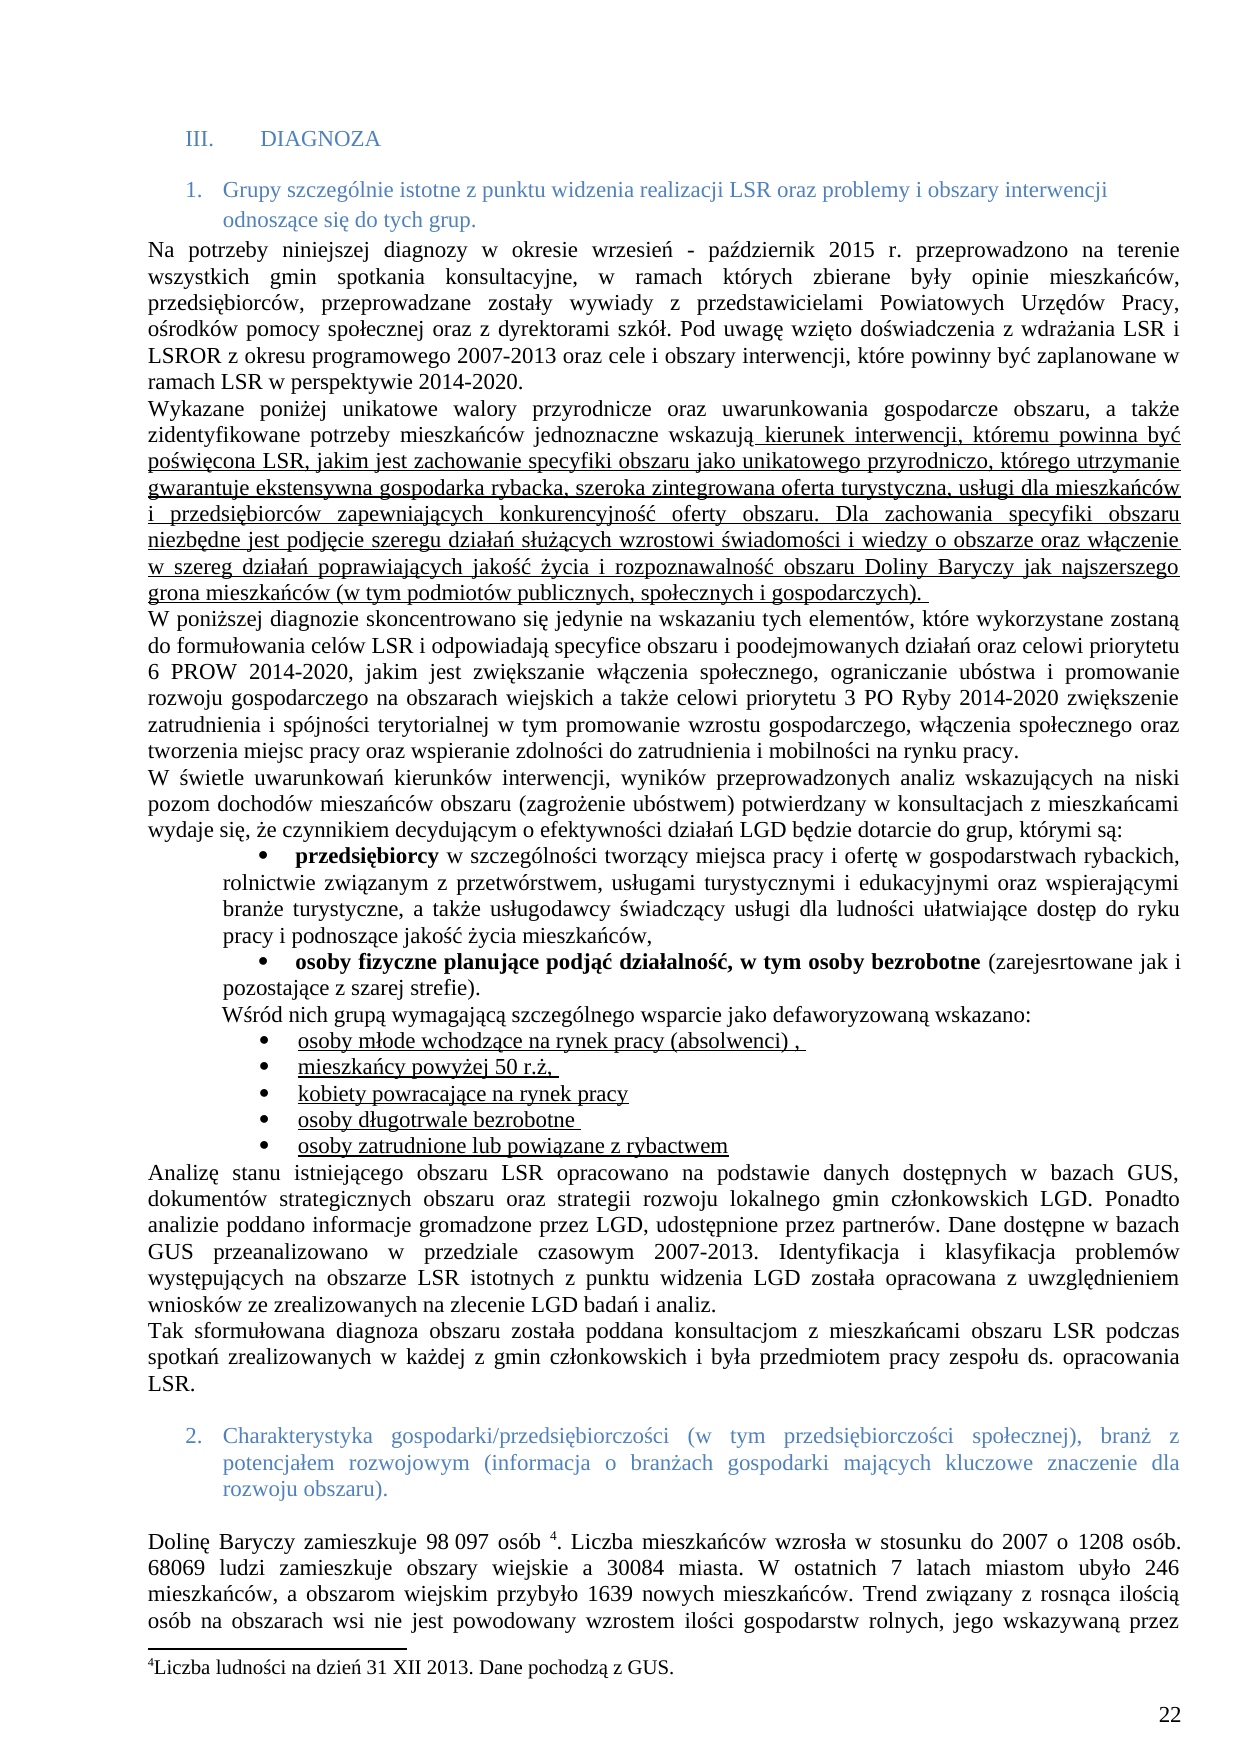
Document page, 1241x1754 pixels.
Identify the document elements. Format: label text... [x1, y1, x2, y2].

list osoby zatrudnione lub powiązane z rybactwem [260, 1132, 1181, 1159]
text W świetle uwarunkowań kierunków interwencji, wyników przeprowadzonych analiz wskazujących na niski pozom dochodów mieszańców obszaru (zagrożenie ubóstwem) potwierdzany w konsultacjach z mieszkańcami wydaje się, że czynnikiem decydującym o efektywności działań LGD będzie dotarcie do grup, którymi są: [148, 763, 1181, 843]
list mieszkańcy powyżej 50 r.ż, [260, 1053, 1181, 1080]
list kobiety powracające na rynek pracy [260, 1080, 1181, 1106]
text Wykazane poniżej unikatowe walory przyrodnicze oraz uwarunkowania gospodarcze obszaru, a także zidentyfikowane potrzeby mieszkańców jednoznaczne wskazują kierunek interwencji, któremu powinna być poświęcona LSR, jakim jest zachowanie specyfiki obszaru jako unikatowego przyrodniczo, którego utrzymanie gwarantuje ekstensywna gospodarka rybacka, szeroka zintegrowana oferta turystyczna, usługi dla mieszkańców i przedsiębiorców zapewniających konkurencyjność oferty obszaru. Dla zachowania specyfiki obszaru niezbędne jest podjęcie szeregu działań służących wzrostowi świadomości i wiedzy o obszarze oraz włączenie w szereg działań poprawiających jakość życia i rozpoznawalność obszaru Doliny Baryczy jak najszerszego grona mieszkańców (w tym podmiotów publicznych, społecznych i gospodarczych). [148, 394, 1181, 470]
list Wśród nich grupą wymagającą szczególnego wsparcie jako defaworyzowaną wskazano: [222, 1001, 1181, 1027]
text W poniższej diagnozie skoncentrowano się jedynie na wskazaniu tych elementów, które wykorzystane zostaną do formułowania celów LSR i odpowiadają specyfice obszaru i poodejmowanych działań oraz celowi priorytetu 6 PROW 2014-2020, jakim jest zwiększanie włączenia społecznego, ograniczanie ubóstwa i promowanie rozwoju gospodarczego na obszarach wiejskich a także celowi priorytetu 3 PO Ryby 2014-2020 zwiększenie zatrudnienia i spójności terytorialnej w tym promowanie wzrostu gospodarczego, włączenia społecznego oraz tworzenia miejsc pracy oraz wspieranie zdolności do zatrudnienia i mobilności na rynku pracy. [148, 605, 1181, 763]
text Na potrzeby niniejszej diagnozy w okresie wrzesień - październik 2015 r. przeprowadzono na terenie wszystkich gmin spotkania konsultacyjne, w ramach których zbierane były opinie mieszkańców, przedsiębiorców, przeprowadzane zostały wywiady z przedstawicielami Powiatowych Urzędów Pracy, ośrodków pomocy społecznej oraz z dyrektorami szkół. Pod uwagę wzięto doświadczenia z wdrażania LSR i LSROR z okresu programowego 2007-2013 oraz cele i obszary interwencji, które powinny być zaplanowane w ramach LSR w perspektywie 2014-2020. [148, 236, 1181, 394]
list przedsiębiorcy w szczególności tworzący miejsca pracy i ofertę w gospodarstwach rybackich, rolnictwie związanym z przetwórstwem, usługami turystycznymi i edukacyjnymi oraz wspierającymi branże turystyczne, a także usługodawcy świadczący usługi dla ludności ułatwiające dostęp do ryku pracy i podnoszące jakość życia mieszkańców, [223, 843, 1181, 948]
list osoby fizyczne planujące podjąć działalność, w tym osoby bezrobotne (zarejesrtowane jak i pozostające z szarej strefie). [223, 948, 1181, 1001]
text Wykazane poniżej unikatowe walory przyrodnicze oraz uwarunkowania gospodarcze obszaru, a także zidentyfikowane potrzeby mieszkańców jednoznaczne wskazują kierunek interwencji, któremu powinna być poświęcona LSR, jakim jest zachowanie specyfiki obszaru jako unikatowego przyrodniczo, którego utrzymanie gwarantuje ekstensywna gospodarka rybacka, szeroka zintegrowana oferta turystyczna, usługi dla mieszkańców i przedsiębiorców zapewniających konkurencyjność oferty obszaru. Dla zachowania specyfiki obszaru niezbędne jest podjęcie szeregu działań służących wzrostowi świadomości i wiedzy o obszarze oraz włączenie w szereg działań poprawiających jakość życia i rozpoznawalność obszaru Doliny Baryczy jak najszerszego grona mieszkańców (w tym podmiotów publicznych, społecznych i gospodarczych). [148, 550, 1181, 605]
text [148, 1528, 1181, 1633]
subtitle Diagnoza [185, 125, 1181, 151]
text Analizę stanu istniejącego obszaru LSR opracowano na podstawie danych dostępnych w bazach GUS, dokumentów strategicznych obszaru oraz strategii rozwoju lokalnego gmin członkowskich LGD. Ponadto analizie poddano informacje gromadzone przez LGD, udostępnione przez partnerów. Dane dostępne w bazach GUS przeanalizowano w przedziale czasowym 2007-2013. Identyfikacja i klasyfikacja problemów występujących na obszarze LSR istotnych z punktu widzenia LGD została opracowana z uwzględnieniem wniosków ze zrealizowanych na zlecenie LGD badań i analiz. [148, 1159, 1181, 1317]
text Tak sformułowana diagnoza obszaru została poddana konsultacjom z mieszkańcami obszaru LSR podczas spotkań zrealizowanych w każdej z gmin członkowskich i była przedmiotem pracy zespołu ds. opracowania LSR. [148, 1317, 1181, 1396]
list Charakterystyka gospodarki/przedsiębiorczości (w tym przedsiębiorczości społecznej), branż z potencjałem rozwojowym (informacja o branżach gospodarki mających kluczowe znaczenie dla rozwoju obszaru). [185, 1422, 1181, 1501]
list osoby młode wchodzące na rynek pracy (absolwenci) , [260, 1027, 1181, 1053]
subtitle Grupy szczególnie istotne z punktu widzenia realizacji LSR oraz problemy i obszary interwencji odnoszące się do tych grup. [185, 176, 1181, 233]
list osoby długotrwale bezrobotne [260, 1106, 1181, 1132]
